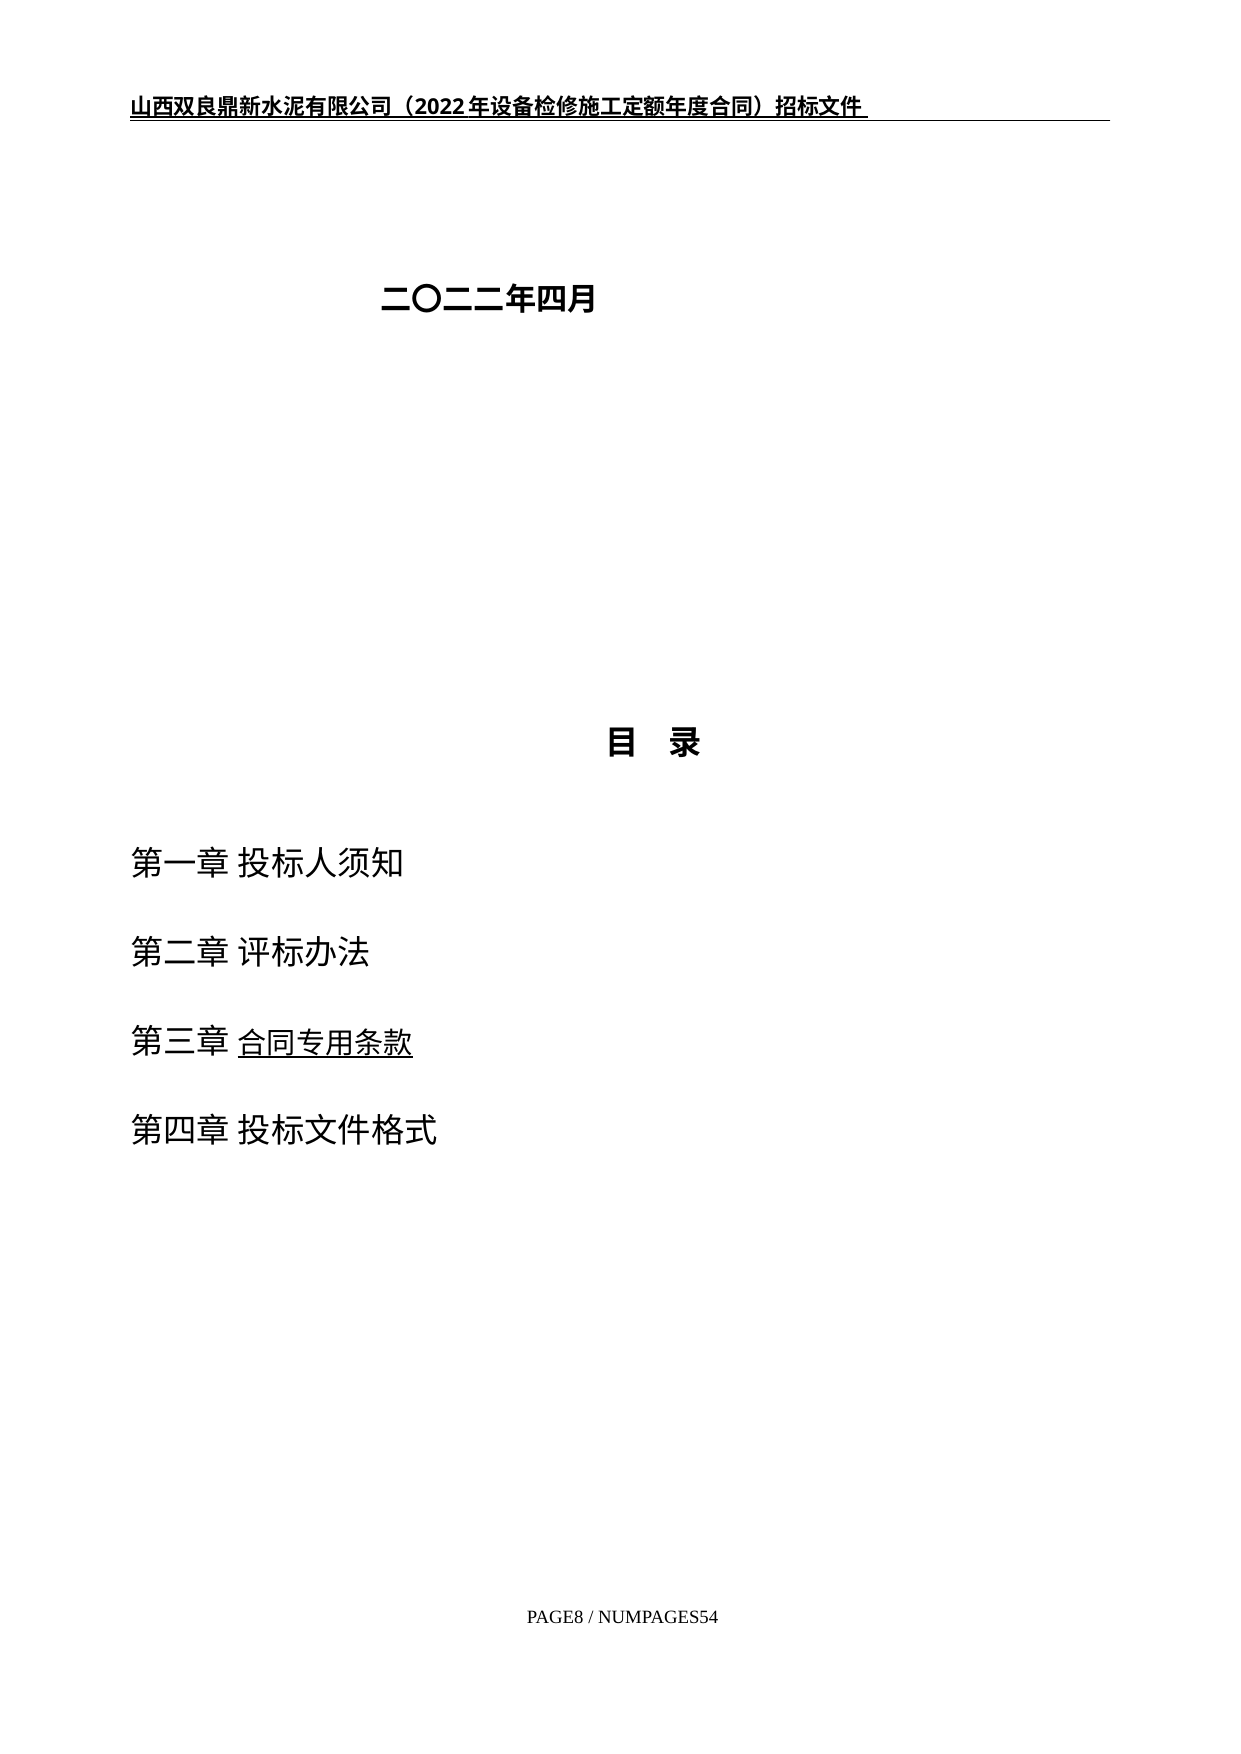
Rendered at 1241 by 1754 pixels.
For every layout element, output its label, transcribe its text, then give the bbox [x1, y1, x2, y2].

subtitle 第二章 评标办法 [130, 918, 1110, 983]
subtitle 第一章 投标人须知 [130, 829, 1110, 894]
subtitle 第四章 投标文件格式第一章 投标人须知 [130, 1096, 1110, 1161]
text 目 录 [130, 707, 1110, 772]
subtitle 第三章 合同专用条款 [130, 1007, 1110, 1072]
text 二〇二二年四月 [130, 264, 1110, 329]
